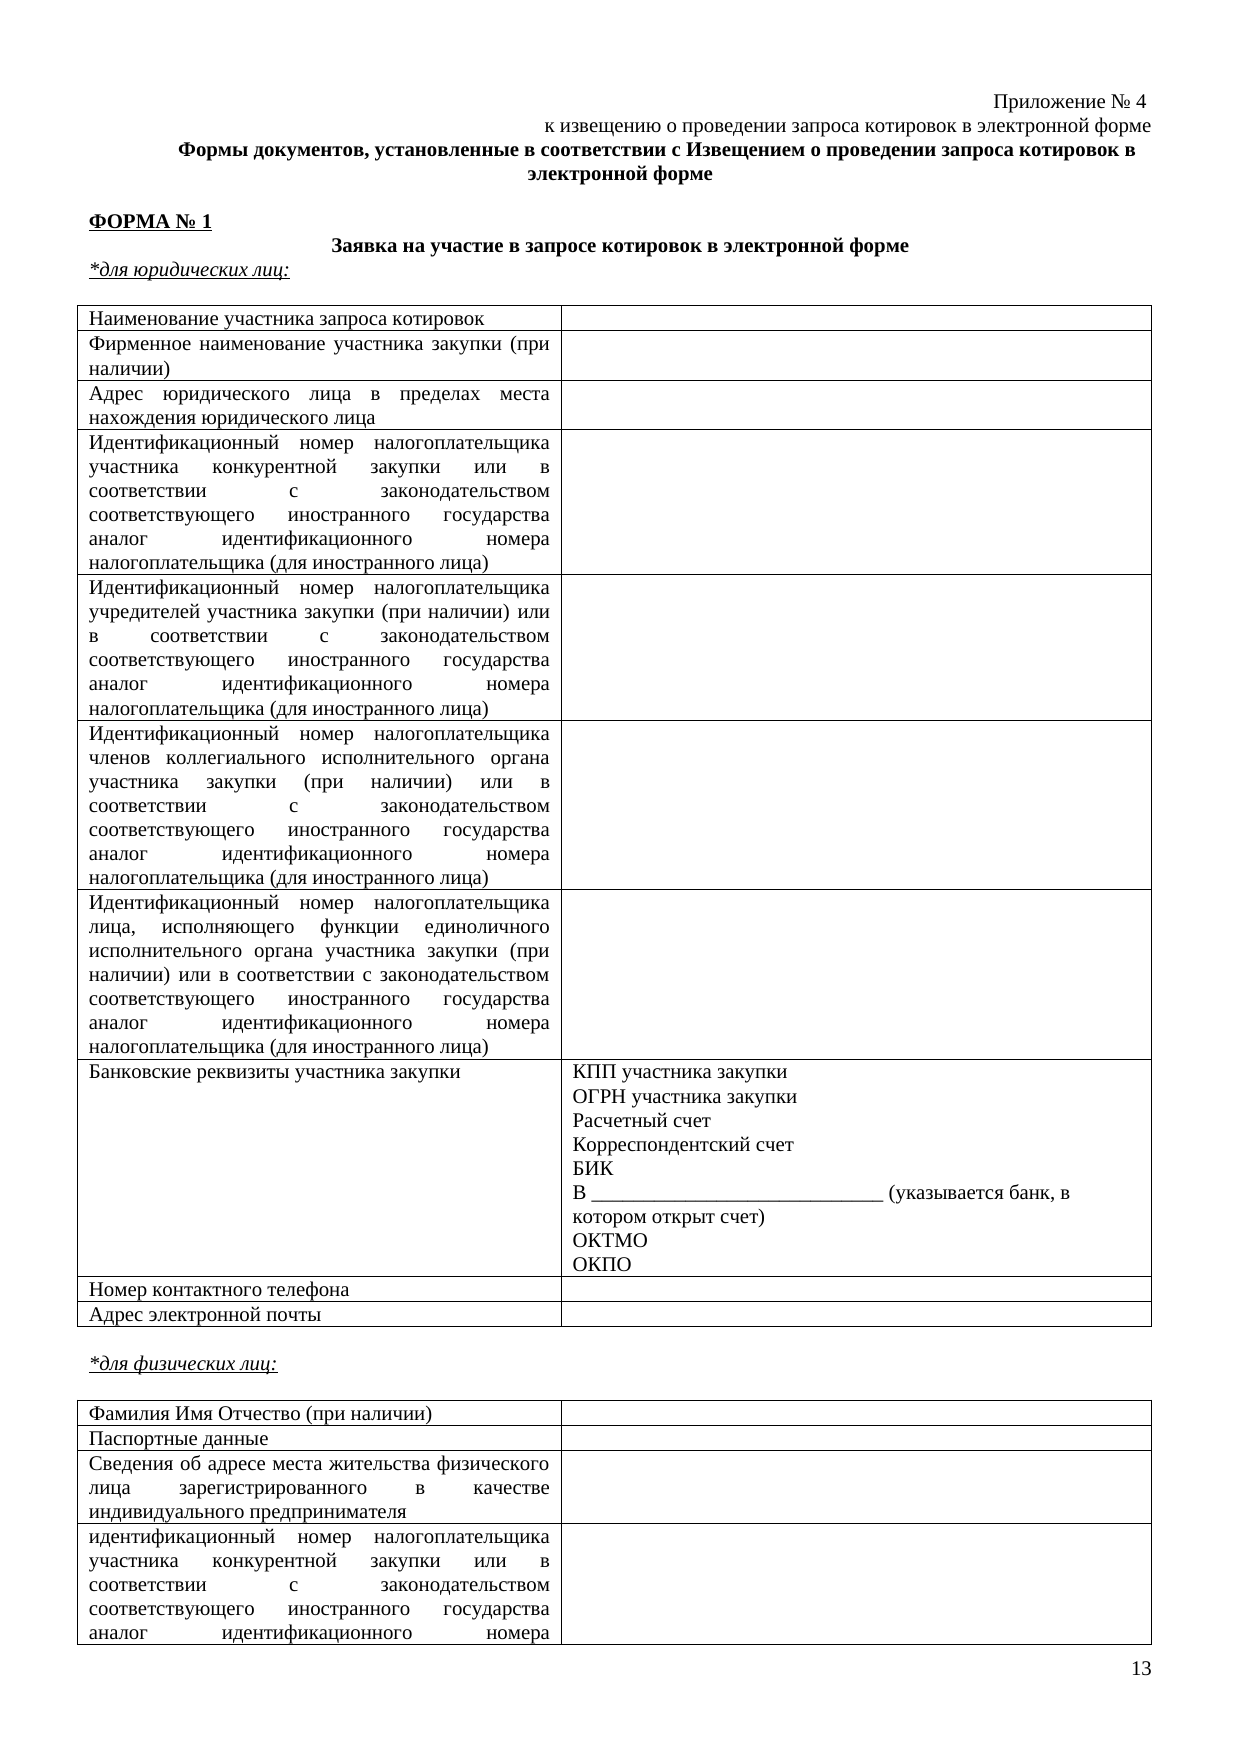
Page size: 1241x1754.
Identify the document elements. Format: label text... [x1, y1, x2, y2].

table_cell [562, 575, 1151, 719]
table_cell Сведения об адресе места жительства физического лица зарегистрированного в качестве индивидуального предпринимателя [78, 1451, 561, 1523]
table_header [562, 1401, 1151, 1424]
table_cell Адрес юридического лица в пределах места нахождения юридического лица [78, 381, 561, 429]
table_cell Идентификационный номер налогоплательщика членов коллегиального исполнительного органа участника закупки (при наличии) или в соответствии с законодательством соответствующего иностранного государства аналог идентификационного номера налогоплательщика (для иностранного лица) [78, 721, 561, 889]
table_cell [562, 1451, 1151, 1523]
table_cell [78, 1524, 561, 1644]
table_cell [562, 430, 1151, 574]
table_cell Фирменное наименование участника закупки (при наличии) [78, 331, 561, 379]
text *для физических лиц: [89, 1351, 1152, 1375]
table_header [562, 306, 1151, 330]
text Заявка на участие в запросе котировок в электронной форме [89, 233, 1152, 257]
table_header Наименование участника запроса котировок [78, 306, 561, 330]
table_cell Банковские реквизиты участника закупки [78, 1060, 561, 1276]
table_cell КПП участника закупки ОГРН участника закупки Расчетный счет Корреспондентский счет БИК В ____________________________ (указывается банк, в котором открыт счет) ОКТМО ОКПО [562, 1060, 1151, 1276]
table_cell Паспортные данные [78, 1426, 561, 1450]
table_cell Адрес электронной почты [78, 1302, 561, 1326]
table_cell [562, 890, 1151, 1058]
table_header Фамилия Имя Отчество (при наличии) [78, 1401, 561, 1424]
table_cell Идентификационный номер налогоплательщика учредителей участника закупки (при наличии) или в соответствии с законодательством соответствующего иностранного государства аналог идентификационного номера налогоплательщика (для иностранного лица) [78, 575, 561, 719]
table_cell [562, 331, 1151, 379]
text Приложение № 4 к извещению о проведении запроса котировок в электронной форме [89, 89, 1152, 137]
table_cell Идентификационный номер налогоплательщика лица, исполняющего функции единоличного исполнительного органа участника закупки (при наличии) или в соответствии с законодательством соответствующего иностранного государства аналог идентификационного номера налогоплательщика (для иностранного лица) [78, 890, 561, 1058]
table_cell [562, 1426, 1151, 1450]
table_cell [562, 1524, 1151, 1644]
table_cell [562, 721, 1151, 889]
table_cell [562, 1302, 1151, 1326]
table_cell Идентификационный номер налогоплательщика участника конкурентной закупки или в соответствии с законодательством соответствующего иностранного государства аналог идентификационного номера налогоплательщика (для иностранного лица) [78, 430, 561, 574]
table_cell Номер контактного телефона [78, 1277, 561, 1301]
text ФОРМА № 1 [89, 209, 1152, 233]
table_cell [562, 1277, 1151, 1301]
table_cell [562, 381, 1151, 429]
text Формы документов, установленные в соответствии с Извещением о проведении запроса котировок в электронной форме [89, 137, 1152, 185]
text *для юридических лиц: [89, 257, 1152, 281]
